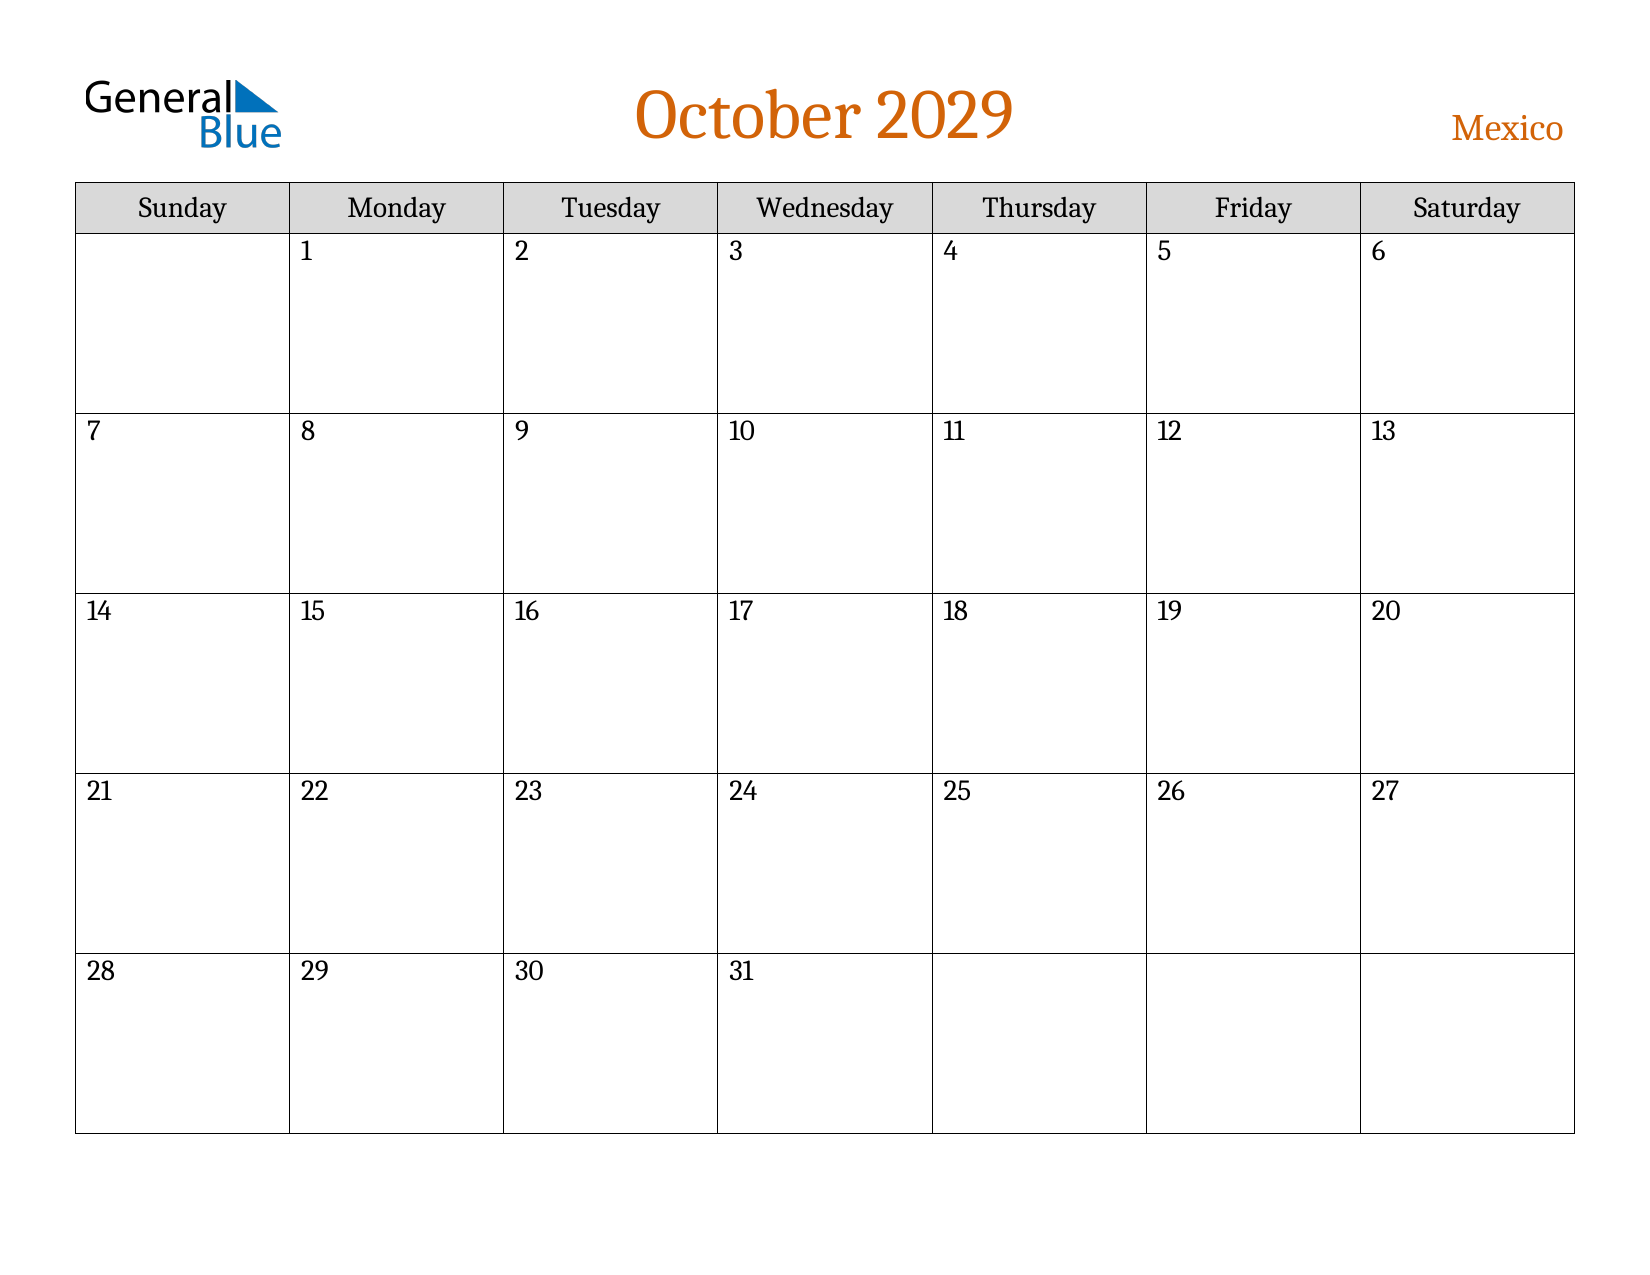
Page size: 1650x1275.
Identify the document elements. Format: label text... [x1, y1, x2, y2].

table_cell 15 [290, 594, 503, 630]
table_cell 30 [504, 954, 717, 990]
picture [86, 80, 281, 148]
table_cell 11 [933, 414, 1146, 450]
table_cell [718, 450, 932, 593]
table_cell 29 [290, 954, 503, 990]
table_cell 18 [933, 594, 1146, 630]
table_cell Sunday [76, 183, 289, 233]
table_cell 22 [290, 774, 503, 810]
table_cell 21 [76, 774, 289, 810]
table_cell [718, 810, 932, 953]
table_cell 9 [504, 414, 717, 450]
table_cell [76, 810, 289, 953]
table_cell [504, 810, 717, 953]
table_cell 27 [1361, 774, 1574, 810]
table_cell 17 [718, 594, 932, 630]
table_header [76, 75, 503, 182]
table_cell Friday [1147, 183, 1360, 233]
table_cell [1147, 270, 1360, 413]
table_cell Wednesday [718, 183, 932, 233]
table_cell [290, 630, 503, 773]
table_cell Monday [290, 183, 503, 233]
table_cell 26 [1147, 774, 1360, 810]
table_cell [1361, 630, 1574, 773]
table_cell [290, 990, 503, 1133]
table_cell Saturday [1361, 183, 1574, 233]
table_cell [718, 270, 932, 413]
table_cell 12 [1147, 414, 1360, 450]
table_cell [1361, 990, 1574, 1133]
table_cell [1361, 810, 1574, 953]
table_cell [76, 270, 289, 413]
table_cell 7 [76, 414, 289, 450]
table_cell 20 [1361, 594, 1574, 630]
table_cell [504, 630, 717, 773]
table_cell [933, 630, 1146, 773]
table_cell [1147, 450, 1360, 593]
table_cell [1147, 990, 1360, 1133]
table_cell [504, 990, 717, 1133]
table_cell 1 [290, 234, 503, 270]
table_cell [76, 234, 289, 270]
table_cell 8 [290, 414, 503, 450]
table_cell 19 [1147, 594, 1360, 630]
table_cell [933, 954, 1146, 990]
table_cell [1361, 450, 1574, 593]
table_cell 14 [76, 594, 289, 630]
table_cell 3 [718, 234, 932, 270]
table_cell [1147, 810, 1360, 953]
table_cell [76, 990, 289, 1133]
table_cell 5 [1147, 234, 1360, 270]
table_cell [504, 450, 717, 593]
table_cell 4 [933, 234, 1146, 270]
table_header October 2029 [504, 75, 1146, 182]
table_cell [76, 450, 289, 593]
table_cell [933, 990, 1146, 1133]
table_cell [718, 990, 932, 1133]
table_cell [933, 270, 1146, 413]
table_cell [933, 450, 1146, 593]
table_cell [933, 810, 1146, 953]
table_cell [1147, 630, 1360, 773]
table_cell 31 [718, 954, 932, 990]
table_cell 25 [933, 774, 1146, 810]
table_cell [718, 630, 932, 773]
table_cell 13 [1361, 414, 1574, 450]
table_cell [290, 270, 503, 413]
table_cell [1147, 954, 1360, 990]
table_cell [504, 270, 717, 413]
table_cell 24 [718, 774, 932, 810]
table_cell 23 [504, 774, 717, 810]
table_cell [290, 450, 503, 593]
table_cell 28 [76, 954, 289, 990]
table_header Mexico [1146, 75, 1574, 182]
table_cell 6 [1361, 234, 1574, 270]
table_cell 16 [504, 594, 717, 630]
table_cell 10 [718, 414, 932, 450]
table_cell [76, 630, 289, 773]
table_cell [290, 810, 503, 953]
table_cell 2 [504, 234, 717, 270]
table_cell [1361, 954, 1574, 990]
table_cell Thursday [933, 183, 1146, 233]
table_cell Tuesday [504, 183, 717, 233]
table_cell [1361, 270, 1574, 413]
